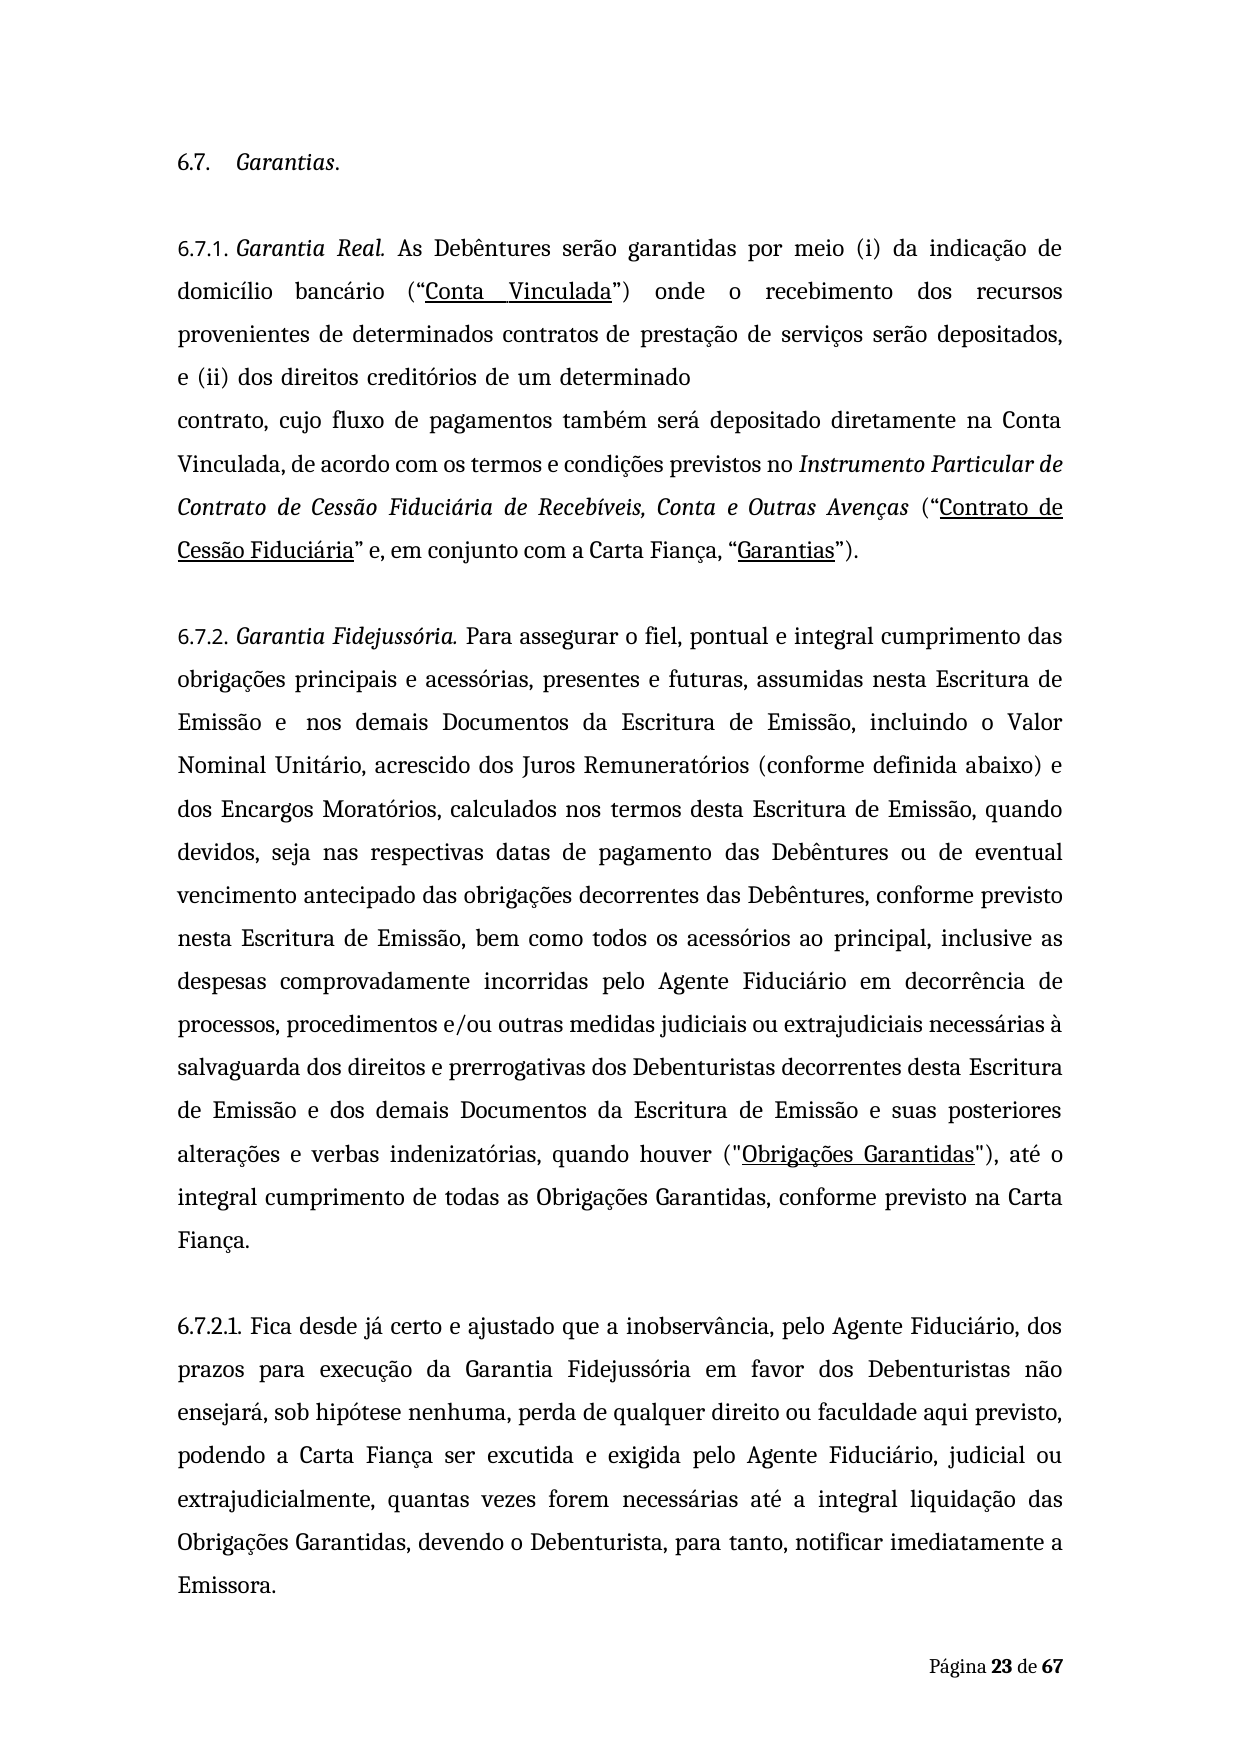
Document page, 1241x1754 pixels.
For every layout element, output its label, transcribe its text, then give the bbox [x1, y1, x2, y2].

list Garantia Real. As Debêntures serão garantidas por meio (i) da indicação de domicílio bancário (“Conta Vinculada”) onde o recebimento dos recursos provenientes de determinados contratos de prestação de serviços serão depositados, e (ii) dos direitos creditórios de um determinado [177, 234, 1063, 392]
text 6.7.2.1. Fica desde já certo e ajustado que a inobservância, pelo Agente Fiduciário, dos prazos para execução da Garantia Fidejussória em favor dos Debenturistas não ensejará, sob hipótese nenhuma, perda de qualquer direito ou faculdade aqui previsto, podendo a Carta Fiança ser excutida e exigida pelo Agente Fiduciário, judicial ou extrajudicialmente, quantas vezes forem necessárias até a integral liquidação das Obrigações Garantidas, devendo o Debenturista, para tanto, notificar imediatamente a Emissora. [177, 1312, 1063, 1599]
list Garantias. [177, 148, 1063, 176]
text contrato, cujo fluxo de pagamentos também será depositado diretamente na Conta Vinculada, de acordo com os termos e condições previstos no Instrumento Particular de Contrato de Cessão Fiduciária de Recebíveis, Conta e Outras Avenças (“Contrato de Cessão Fiduciária” e, em conjunto com a Carta Fiança, “Garantias”). [177, 406, 1063, 564]
list Garantia Fidejussória. Para assegurar o fiel, pontual e integral cumprimento das obrigações principais e acessórias, presentes e futuras, assumidas nesta Escritura de Emissão e nos demais Documentos da Escritura de Emissão, incluindo o Valor Nominal Unitário, acrescido dos Juros Remuneratórios (conforme definida abaixo) e dos Encargos Moratórios, calculados nos termos desta Escritura de Emissão, quando devidos, seja nas respectivas datas de pagamento das Debêntures ou de eventual vencimento antecipado das obrigações decorrentes das Debêntures, conforme previsto nesta Escritura de Emissão, bem como todos os acessórios ao principal, inclusive as despesas comprovadamente incorridas pelo Agente Fiduciário em decorrência de processos, procedimentos e/ou outras medidas judiciais ou extrajudiciais necessárias à salvaguarda dos direitos e prerrogativas dos Debenturistas decorrentes desta Escritura de Emissão e dos demais Documentos da Escritura de Emissão e suas posteriores alterações e verbas indenizatórias, quando houver ("Obrigações Garantidas"), até o integral cumprimento de todas as Obrigações Garantidas, conforme previsto na Carta Fiança. [177, 622, 1063, 1254]
